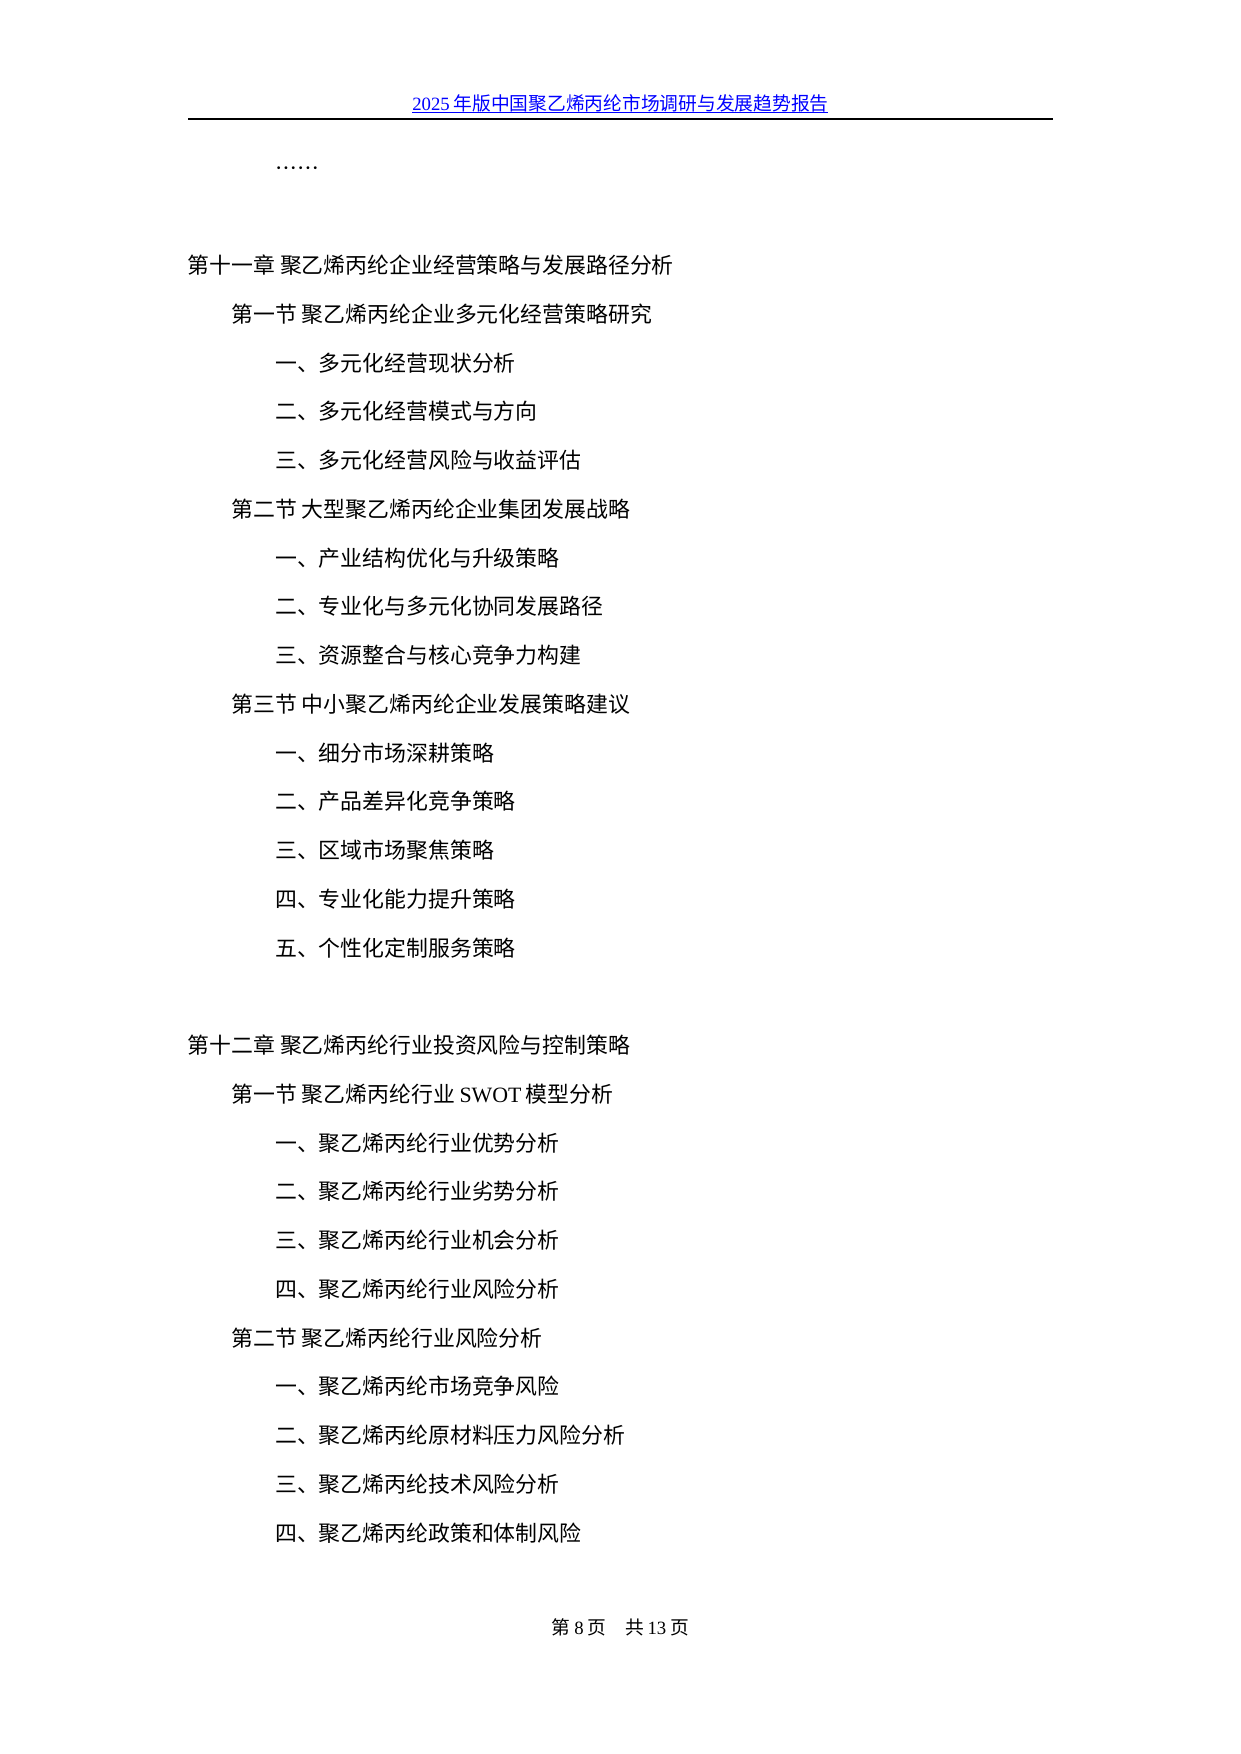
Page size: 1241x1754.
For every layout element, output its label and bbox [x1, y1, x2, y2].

text [187, 150, 1053, 1548]
